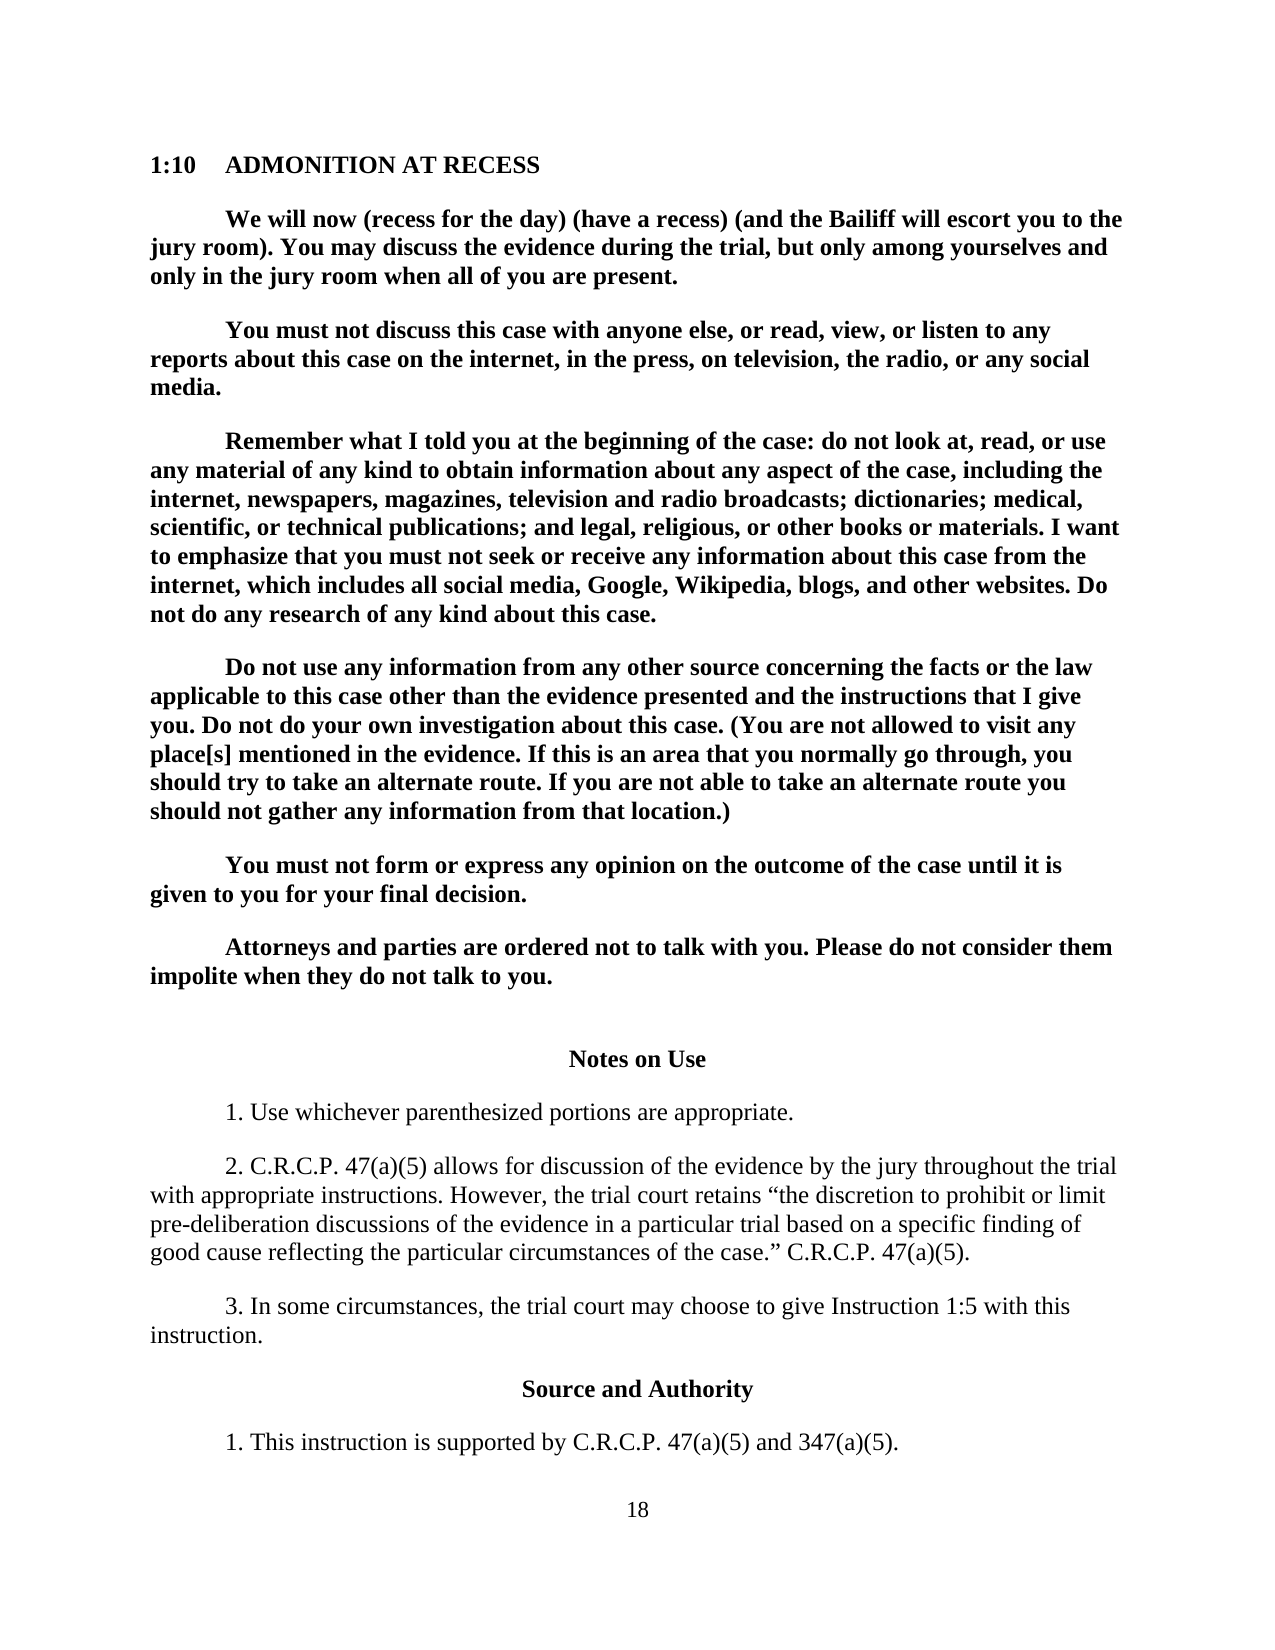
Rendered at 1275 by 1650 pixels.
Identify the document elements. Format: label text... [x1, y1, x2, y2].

text 3. In some circumstances, the trial court may choose to give Instruction 1:5 with this instruction. [150, 1291, 1125, 1349]
text Attorneys and parties are ordered not to talk with you. Please do not consider them impolite when they do not talk to you. [150, 932, 1125, 990]
text Source and Authority [150, 1374, 1125, 1402]
text Notes on Use [150, 1044, 1125, 1072]
text 1. This instruction is supported by C.R.C.P. 47(a)(5) and 347(a)(5). [150, 1427, 1125, 1456]
text 2. C.R.C.P. 47(a)(5) allows for discussion of the evidence by the jury throughout the trial with appropriate instructions. However, the trial court retains “the discretion to prohibit or limit pre-deliberation discussions of the evidence in a particular trial based on a specific finding of good cause reflecting the particular circumstances of the case.” C.R.C.P. 47(a)(5). [150, 1151, 1125, 1266]
text You must not discuss this case with anyone else, or read, view, or listen to any reports about this case on the internet, in the press, on television, the radio, or any social media. [150, 315, 1125, 401]
text 1:10 ADMONITION AT RECESS [150, 150, 1125, 179]
text Do not use any information from any other source concerning the facts or the law applicable to this case other than the evidence presented and the instructions that I give you. Do not do your own investigation about this case. (You are not allowed to visit any place[s] mentioned in the evidence. If this is an area that you normally go through, you should try to take an alternate route. If you are not able to take an alternate route you should not gather any information from that location.) [150, 652, 1125, 825]
text You must not form or express any opinion on the outcome of the case until it is given to you for your final decision. [150, 850, 1125, 907]
text Remember what I told you at the beginning of the case: do not look at, read, or use any material of any kind to obtain information about any aspect of the case, including the internet, newspapers, magazines, television and radio broadcasts; dictionaries; medical, scientific, or technical publications; and legal, religious, or other books or materials. I want to emphasize that you must not seek or receive any information about this case from the internet, which includes all social media, Google, Wikipedia, blogs, and other websites. Do not do any research of any kind about this case. [150, 426, 1125, 627]
text 1. Use whichever parenthesized portions are appropriate. [150, 1097, 1125, 1126]
text We will now (recess for the day) (have a recess) (and the Bailiff will escort you to the jury room). You may discuss the evidence during the trial, but only among yourselves and only in the jury room when all of you are present. [150, 204, 1125, 290]
